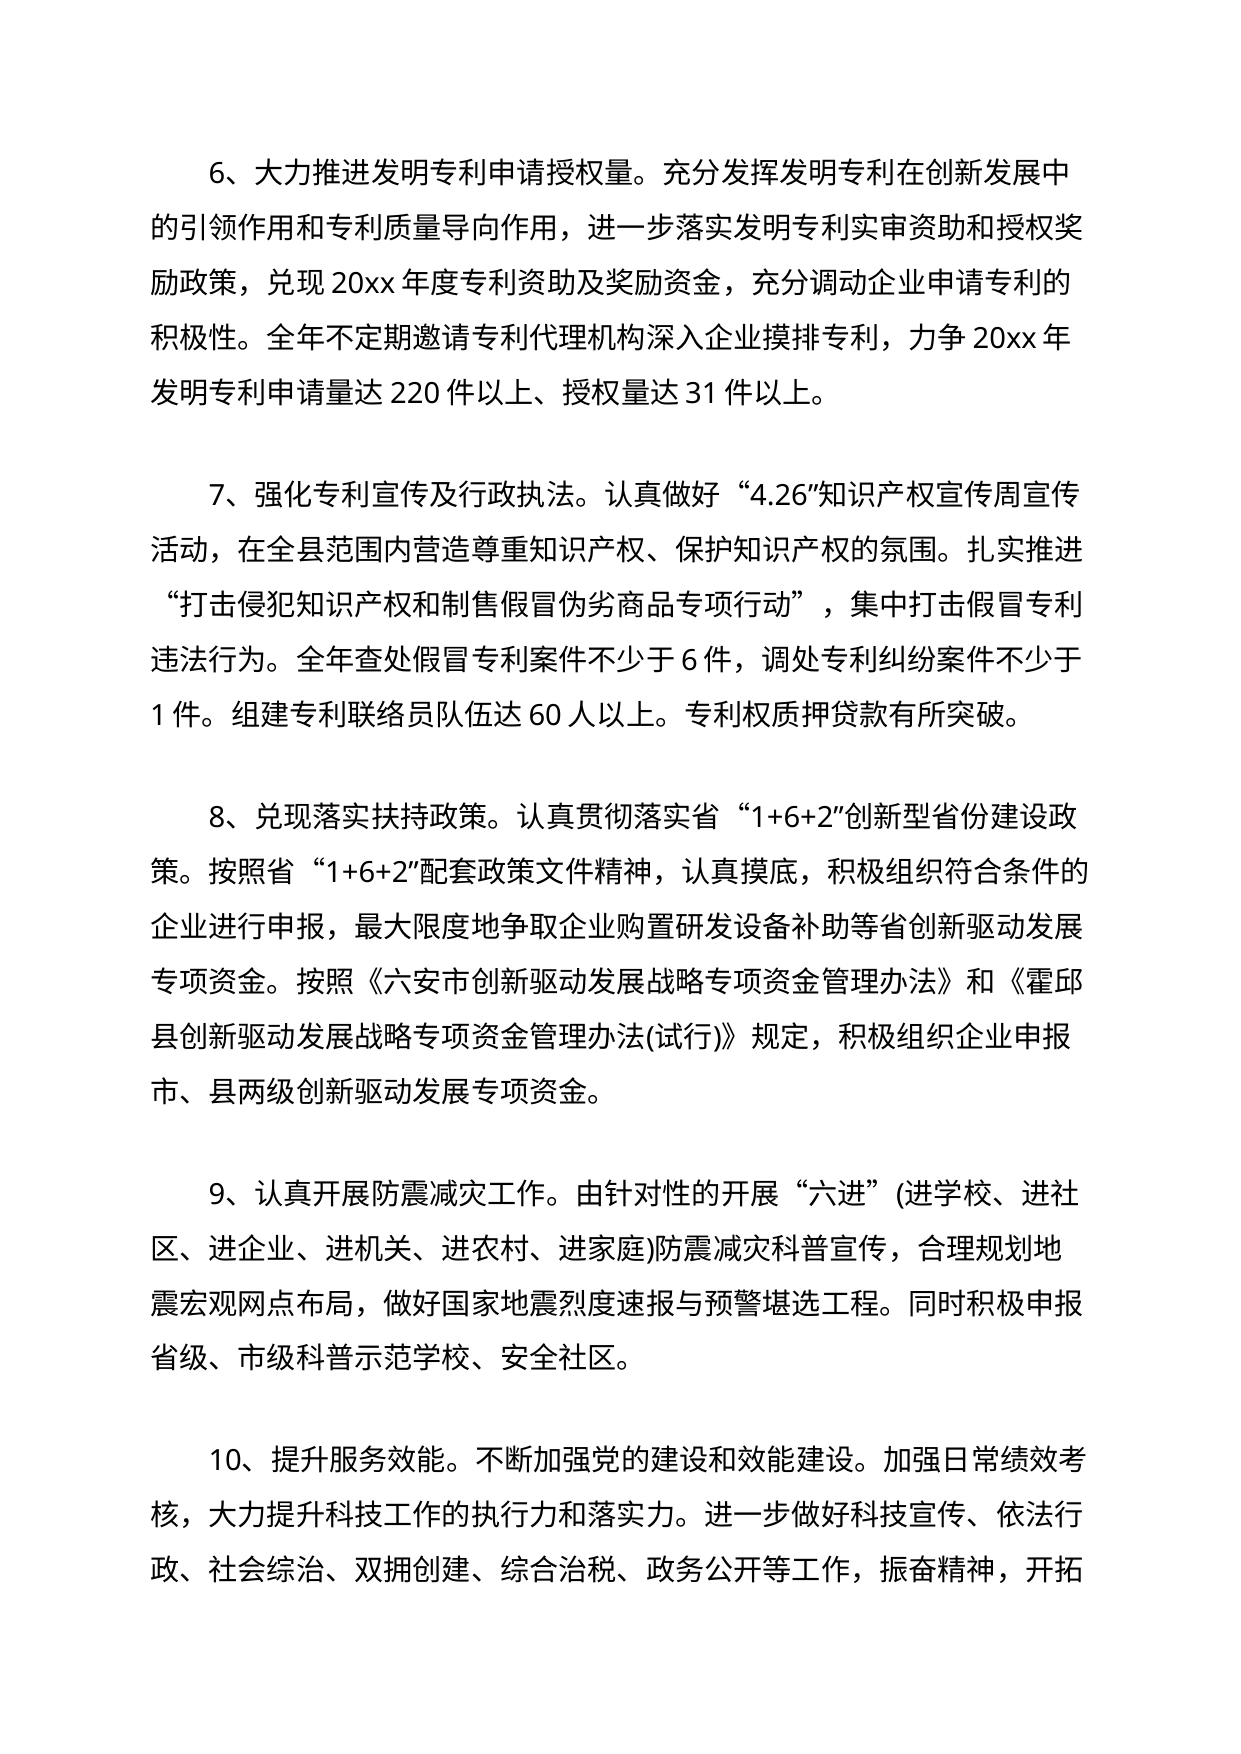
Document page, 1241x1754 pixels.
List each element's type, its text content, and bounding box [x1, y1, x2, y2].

text 7、强化专利宣传及行政执法。认真做好“4.26”知识产权宣传周宣传活动，在全县范围内营造尊重知识产权、保护知识产权的氛围。扎实推进“打击侵犯知识产权和制售假冒伪劣商品专项行动”，集中打击假冒专利违法行为。全年查处假冒专利案件不少于6件，调处专利纠纷案件不少于1件。组建专利联络员队伍达60人以上。专利权质押贷款有所突破。 [150, 472, 1090, 734]
text 6、大力推进发明专利申请授权量。充分发挥发明专利在创新发展中的引领作用和专利质量导向作用，进一步落实发明专利实审资助和授权奖励政策，兑现20xx年度专利资助及奖励资金，充分调动企业申请专利的积极性。全年不定期邀请专利代理机构深入企业摸排专利，力争20xx年发明专利申请量达 220件以上、授权量达31件以上。 [150, 150, 1090, 412]
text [150, 1437, 1090, 1589]
text 9、认真开展防震减灾工作。由针对性的开展“六进”(进学校、进社区、进企业、进机关、进农村、进家庭)防震减灾科普宣传，合理规划地震宏观网点布局，做好国家地震烈度速报与预警堪选工程。同时积极申报省级、市级科普示范学校、安全社区。 [150, 1170, 1090, 1377]
text 8、兑现落实扶持政策。认真贯彻落实省“1+6+2”创新型省份建设政策。按照省“1+6+2”配套政策文件精神，认真摸底，积极组织符合条件的企业进行申报，最大限度地争取企业购置研发设备补助等省创新驱动发展专项资金。按照《六安市创新驱动发展战略专项资金管理办法》和《霍邱县创新驱动发展战略专项资金管理办法(试行)》规定，积极组织企业申报市、县两级创新驱动发展专项资金。 [150, 794, 1090, 1111]
